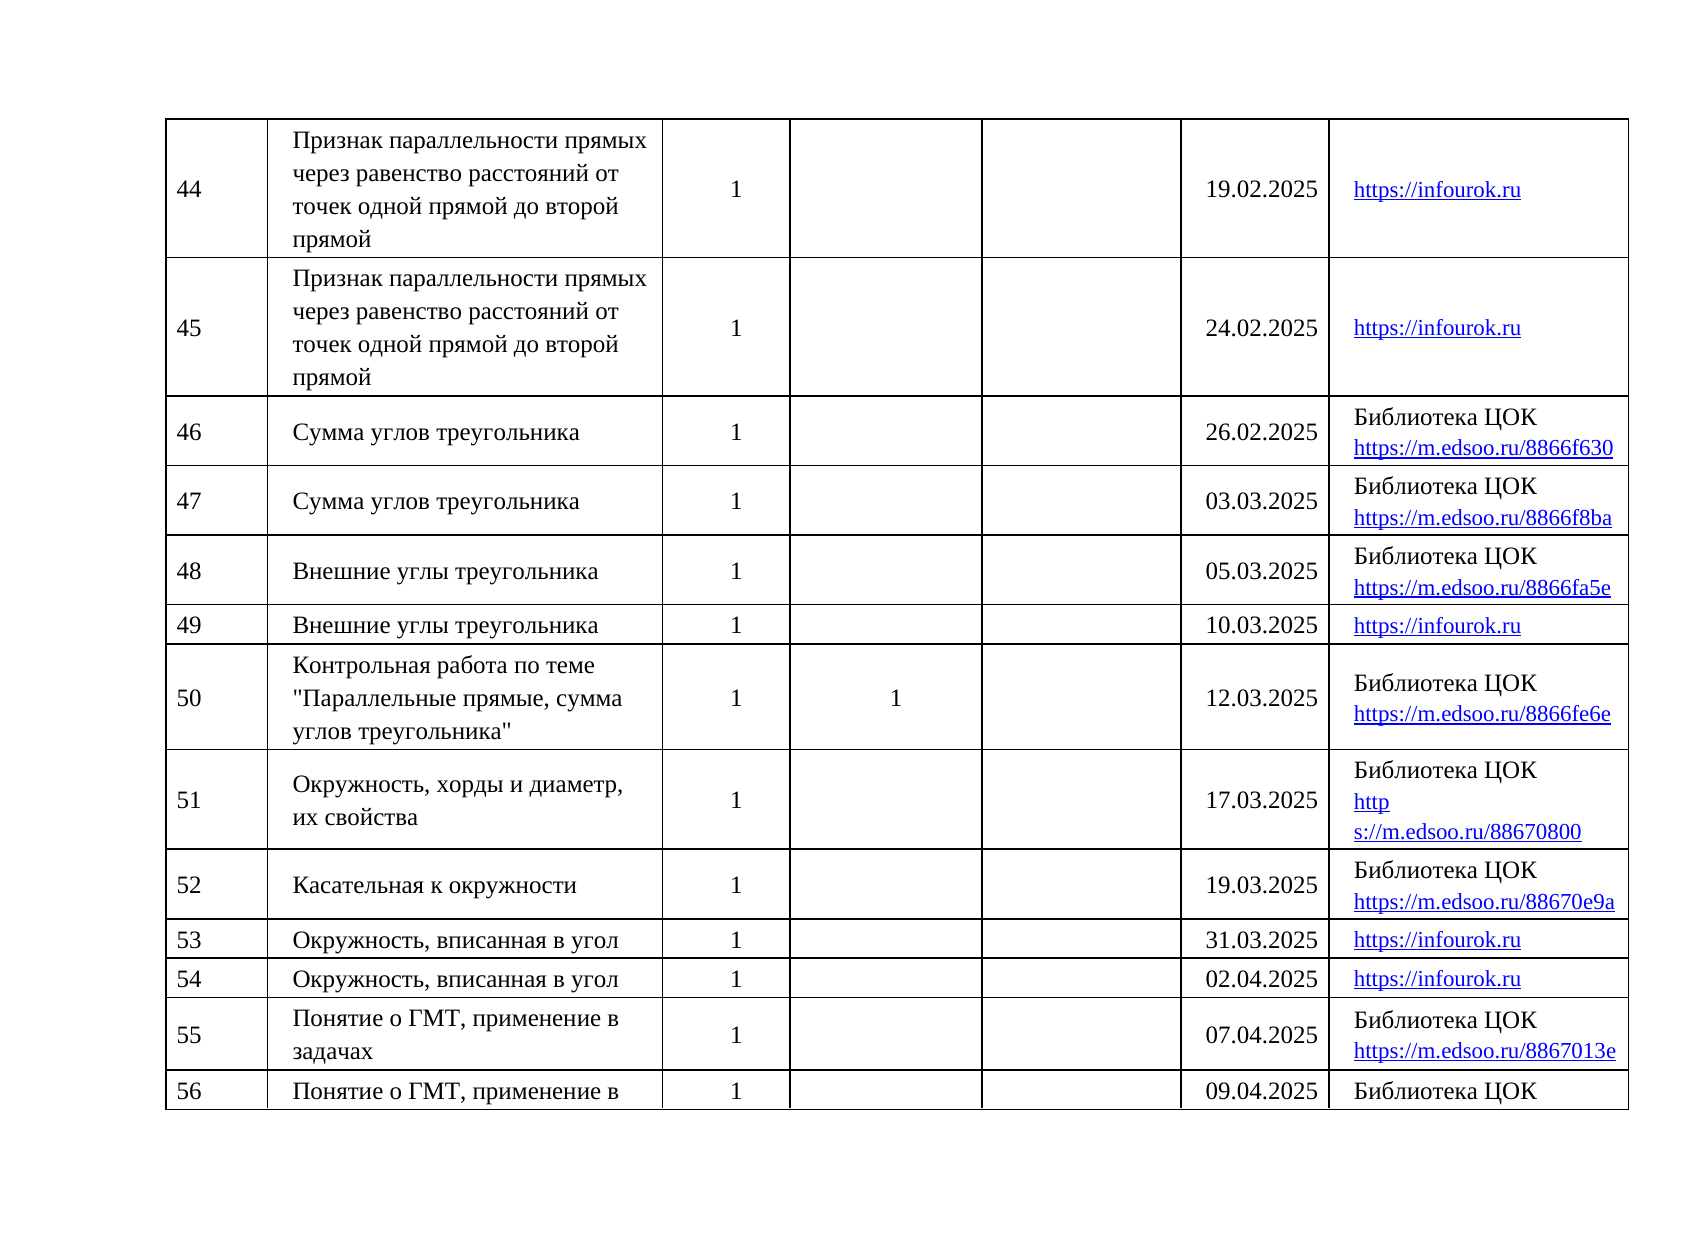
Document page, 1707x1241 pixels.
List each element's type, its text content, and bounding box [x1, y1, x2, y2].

table_cell https://infourok.ru [1330, 959, 1628, 997]
table_cell 09.04.2025 [1182, 1071, 1328, 1108]
table_cell 1 [663, 466, 789, 534]
table_cell Библиотека ЦОК https://m.edsoo.ru/8866fa5e [1330, 536, 1628, 604]
table_cell Касательная к окружности [268, 850, 662, 918]
table_cell 1 [663, 1071, 789, 1108]
table_cell Библиотека ЦОК https://m.edsoo.ru/8866f630 [1330, 397, 1628, 464]
table_cell 03.03.2025 [1182, 466, 1328, 534]
table_cell 1 [663, 120, 789, 257]
table_cell 10.03.2025 [1182, 605, 1328, 643]
table_cell Внешние углы треугольника [268, 605, 662, 643]
table_cell [983, 998, 1180, 1069]
table_cell [983, 850, 1180, 918]
table_cell Библиотека ЦОК https://m.edsoo.ru/8866fe6e [1330, 645, 1628, 748]
table_cell Понятие о ГМТ, применение в задачах [268, 998, 662, 1069]
table_cell 54 [167, 959, 267, 997]
table_cell Окружность, вписанная в угол [268, 920, 662, 957]
table_cell Внешние углы треугольника [268, 536, 662, 604]
table_cell 31.03.2025 [1182, 920, 1328, 957]
table_cell 17.03.2025 [1182, 750, 1328, 848]
table_cell Библиотека ЦОК https://m.edsoo.ru/88670e9a [1330, 850, 1628, 918]
table_cell Библиотека ЦОК https://m.edsoo.ru/88670800 [1330, 750, 1628, 848]
table_cell [983, 536, 1180, 604]
table_cell 44 [167, 120, 267, 257]
table_cell Окружность, вписанная в угол [268, 959, 662, 997]
table_cell 1 [663, 397, 789, 464]
table_cell Окружность, хорды и диаметр, их свойства [268, 750, 662, 848]
table_cell 56 [167, 1071, 267, 1108]
table_cell [983, 959, 1180, 997]
table_cell 55 [167, 998, 267, 1069]
table_cell 47 [167, 466, 267, 534]
table_cell 1 [663, 850, 789, 918]
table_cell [268, 1071, 662, 1108]
table_cell 50 [167, 645, 267, 748]
table_cell 26.02.2025 [1182, 397, 1328, 464]
table_cell [791, 1071, 981, 1108]
table_cell 02.04.2025 [1182, 959, 1328, 997]
table_cell 1 [663, 750, 789, 848]
table_cell [791, 605, 981, 643]
table_cell 51 [167, 750, 267, 848]
table_cell Библиотека ЦОК https://m.edsoo.ru/8867013e [1330, 998, 1628, 1069]
table_cell 24.02.2025 [1182, 258, 1328, 395]
table_cell 1 [663, 605, 789, 643]
table_cell 48 [167, 536, 267, 604]
table_cell 07.04.2025 [1182, 998, 1328, 1069]
table_cell Признак параллельности прямых через равенство расстояний от точек одной прямой до второй прямой [268, 120, 662, 257]
table_cell 52 [167, 850, 267, 918]
table_cell 1 [663, 536, 789, 604]
table_cell Сумма углов треугольника [268, 397, 662, 464]
table_cell [983, 920, 1180, 957]
table_cell 1 [791, 645, 981, 748]
table_cell [791, 397, 981, 464]
table_cell Признак параллельности прямых через равенство расстояний от точек одной прямой до второй прямой [268, 258, 662, 395]
table_cell 49 [167, 605, 267, 643]
table_cell [983, 120, 1180, 257]
table_cell [791, 536, 981, 604]
table_cell 1 [663, 959, 789, 997]
table_cell 19.02.2025 [1182, 120, 1328, 257]
table_cell [983, 397, 1180, 464]
table_cell https://infourok.ru [1330, 258, 1628, 395]
table_cell 53 [167, 920, 267, 957]
table_cell Библиотека ЦОК https://m.edsoo.ru/8866f8ba [1330, 466, 1628, 534]
table_cell [791, 920, 981, 957]
table_cell Контрольная работа по теме "Параллельные прямые, сумма углов треугольника" [268, 645, 662, 748]
table_cell https://infourok.ru [1330, 120, 1628, 257]
table_cell [791, 258, 981, 395]
table_cell 05.03.2025 [1182, 536, 1328, 604]
table_cell [791, 750, 981, 848]
table_cell [791, 850, 981, 918]
table_cell [983, 645, 1180, 748]
table_cell 19.03.2025 [1182, 850, 1328, 918]
table_cell [983, 258, 1180, 395]
table_cell https://infourok.ru [1330, 920, 1628, 957]
table_cell 12.03.2025 [1182, 645, 1328, 748]
table_cell [983, 466, 1180, 534]
table_cell [791, 959, 981, 997]
table_cell [983, 605, 1180, 643]
table_cell 45 [167, 258, 267, 395]
table_cell 46 [167, 397, 267, 464]
table_cell Сумма углов треугольника [268, 466, 662, 534]
table_cell https://infourok.ru [1330, 605, 1628, 643]
table_cell [791, 120, 981, 257]
table_cell 1 [663, 258, 789, 395]
table_cell [791, 998, 981, 1069]
table_cell [791, 466, 981, 534]
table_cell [1330, 1071, 1628, 1108]
table_cell [983, 1071, 1180, 1108]
table_cell 1 [663, 998, 789, 1069]
table_cell 1 [663, 920, 789, 957]
table_cell 1 [663, 645, 789, 748]
table_cell [983, 750, 1180, 848]
